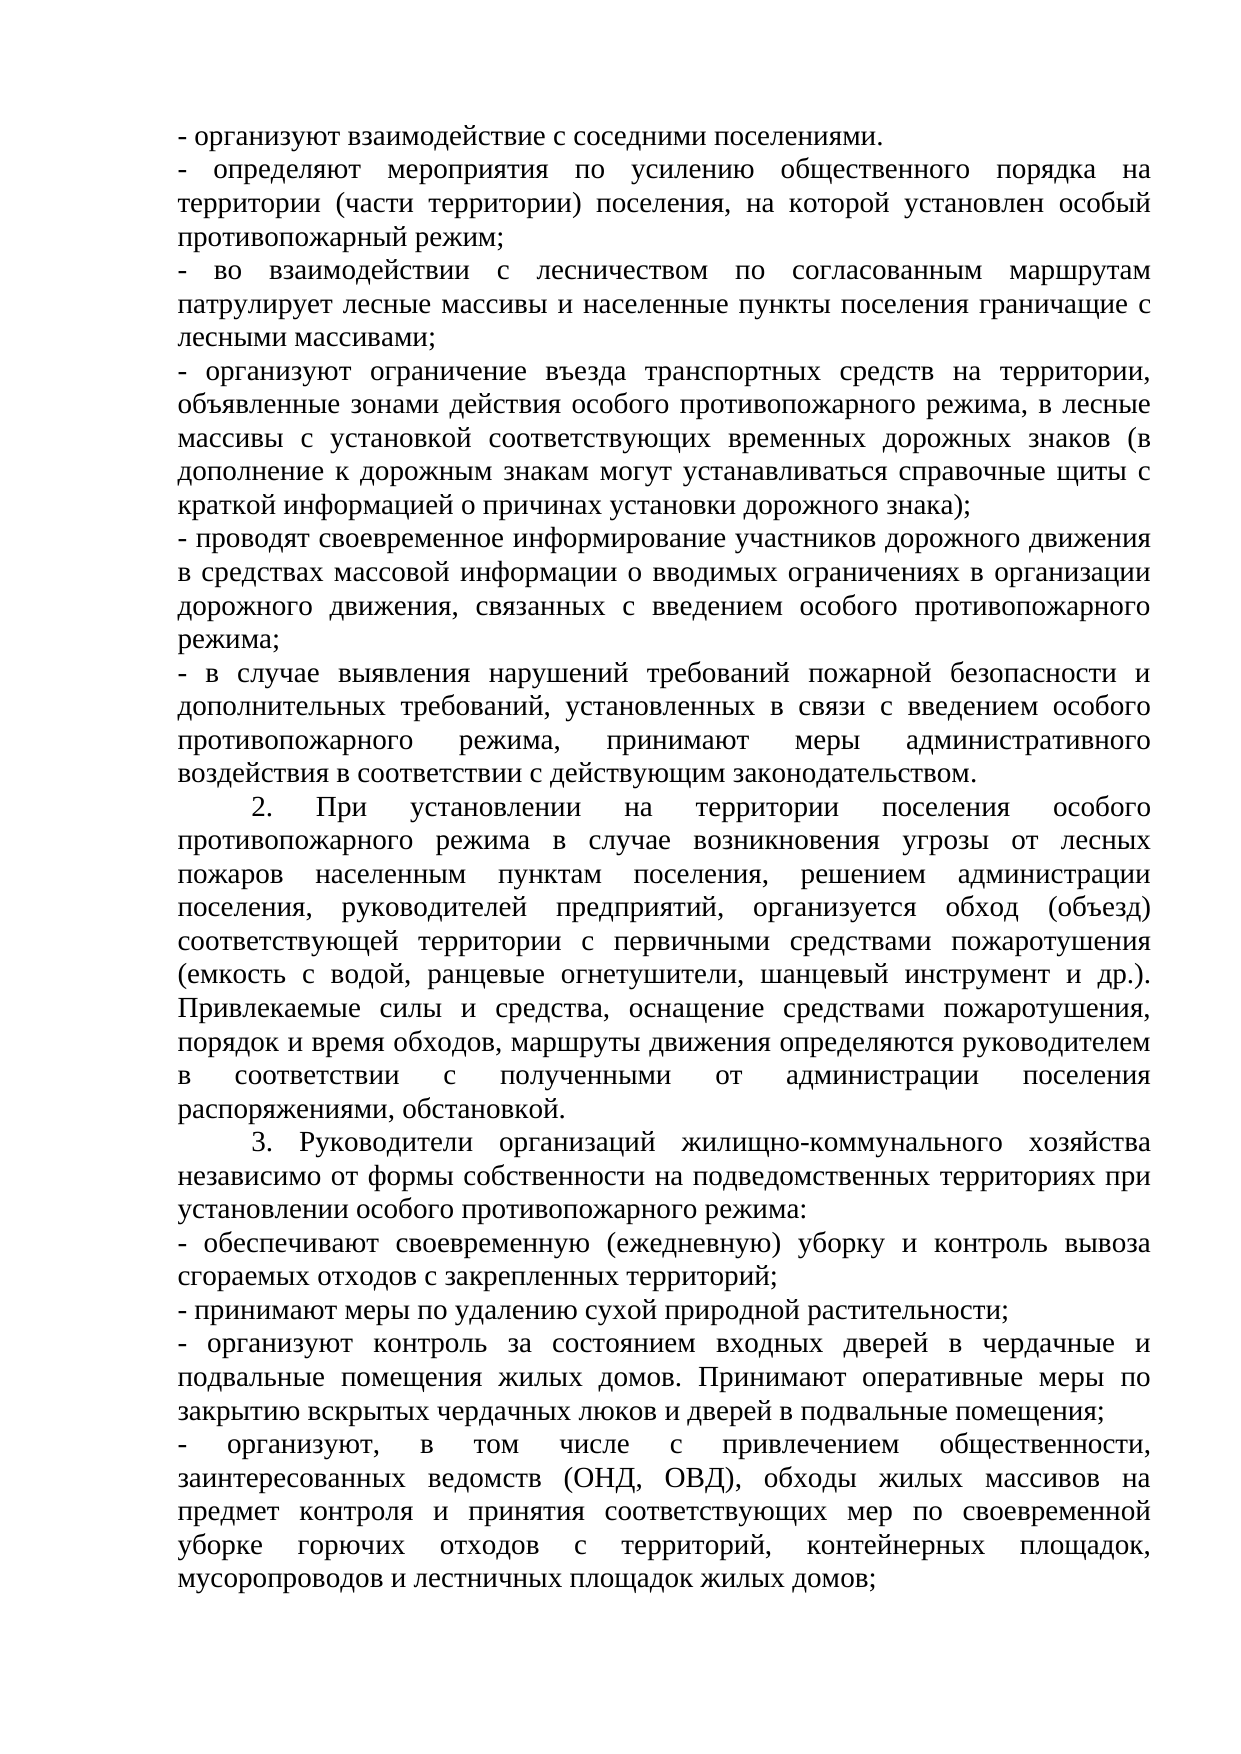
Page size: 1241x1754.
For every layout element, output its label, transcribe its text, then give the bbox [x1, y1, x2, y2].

text - в случае выявления нарушений требований пожарной безопасности и дополнительных требований, установленных в связи с введением особого противопожарного режима, принимают меры административного воздействия в соответствии с действующим законодательством. [177, 655, 1152, 789]
text - организуют ограничение въезда транспортных средств на территории, объявленные зонами действия особого противопожарного режима, в лесные массивы с установкой соответствующих временных дорожных знаков (в дополнение к дорожным знакам могут устанавливаться справочные щиты с краткой информацией о причинах установки дорожного знака); [177, 353, 1152, 521]
text 3. Руководители организаций жилищно-коммунального хозяйства независимо от формы собственности на подведомственных территориях при установлении особого противопожарного режима: [177, 1124, 1152, 1225]
text - принимают меры по удалению сухой природной растительности; [177, 1292, 1152, 1326]
text - организуют, в том числе с привлечением общественности, заинтересованных ведомств (ОНД, ОВД), обходы жилых массивов на предмет контроля и принятия соответствующих мер по своевременной уборке горючих отходов с территорий, контейнерных площадок, мусоропроводов и лестничных площадок жилых домов; [177, 1426, 1152, 1594]
text - проводят своевременное информирование участников дорожного движения в средствах массовой информации о вводимых ограничениях в организации дорожного движения, связанных с введением особого противопожарного режима; [177, 521, 1152, 655]
text - организуют взаимодействие с соседними поселениями. [177, 118, 1152, 152]
text - организуют контроль за состоянием входных дверей в чердачные и подвальные помещения жилых домов. Принимают оперативные меры по закрытию вскрытых чердачных люков и дверей в подвальные помещения; [177, 1326, 1152, 1426]
text 2. При установлении на территории поселения особого противопожарного режима в случае возникновения угрозы от лесных пожаров населенным пунктам поселения, решением администрации поселения, руководителей предприятий, организуется обход (объезд) соответствующей территории с первичными средствами пожаротушения (емкость с водой, ранцевые огнетушители, шанцевый инструмент и др.). Привлекаемые силы и средства, оснащение средствами пожаротушения, порядок и время обходов, маршруты движения определяются руководителем в соответствии с полученными от администрации поселения распоряжениями, обстановкой. [177, 789, 1152, 1124]
text - обеспечивают своевременную (ежедневную) уборку и контроль вывоза сгораемых отходов с закрепленных территорий; [177, 1225, 1152, 1292]
text - во взаимодействии с лесничеством по согласованным маршрутам патрулирует лесные массивы и населенные пункты поселения граничащие с лесными массивами; [177, 252, 1152, 353]
text - определяют мероприятия по усилению общественного порядка на территории (части территории) поселения, на которой установлен особый противопожарный режим; [177, 152, 1152, 252]
